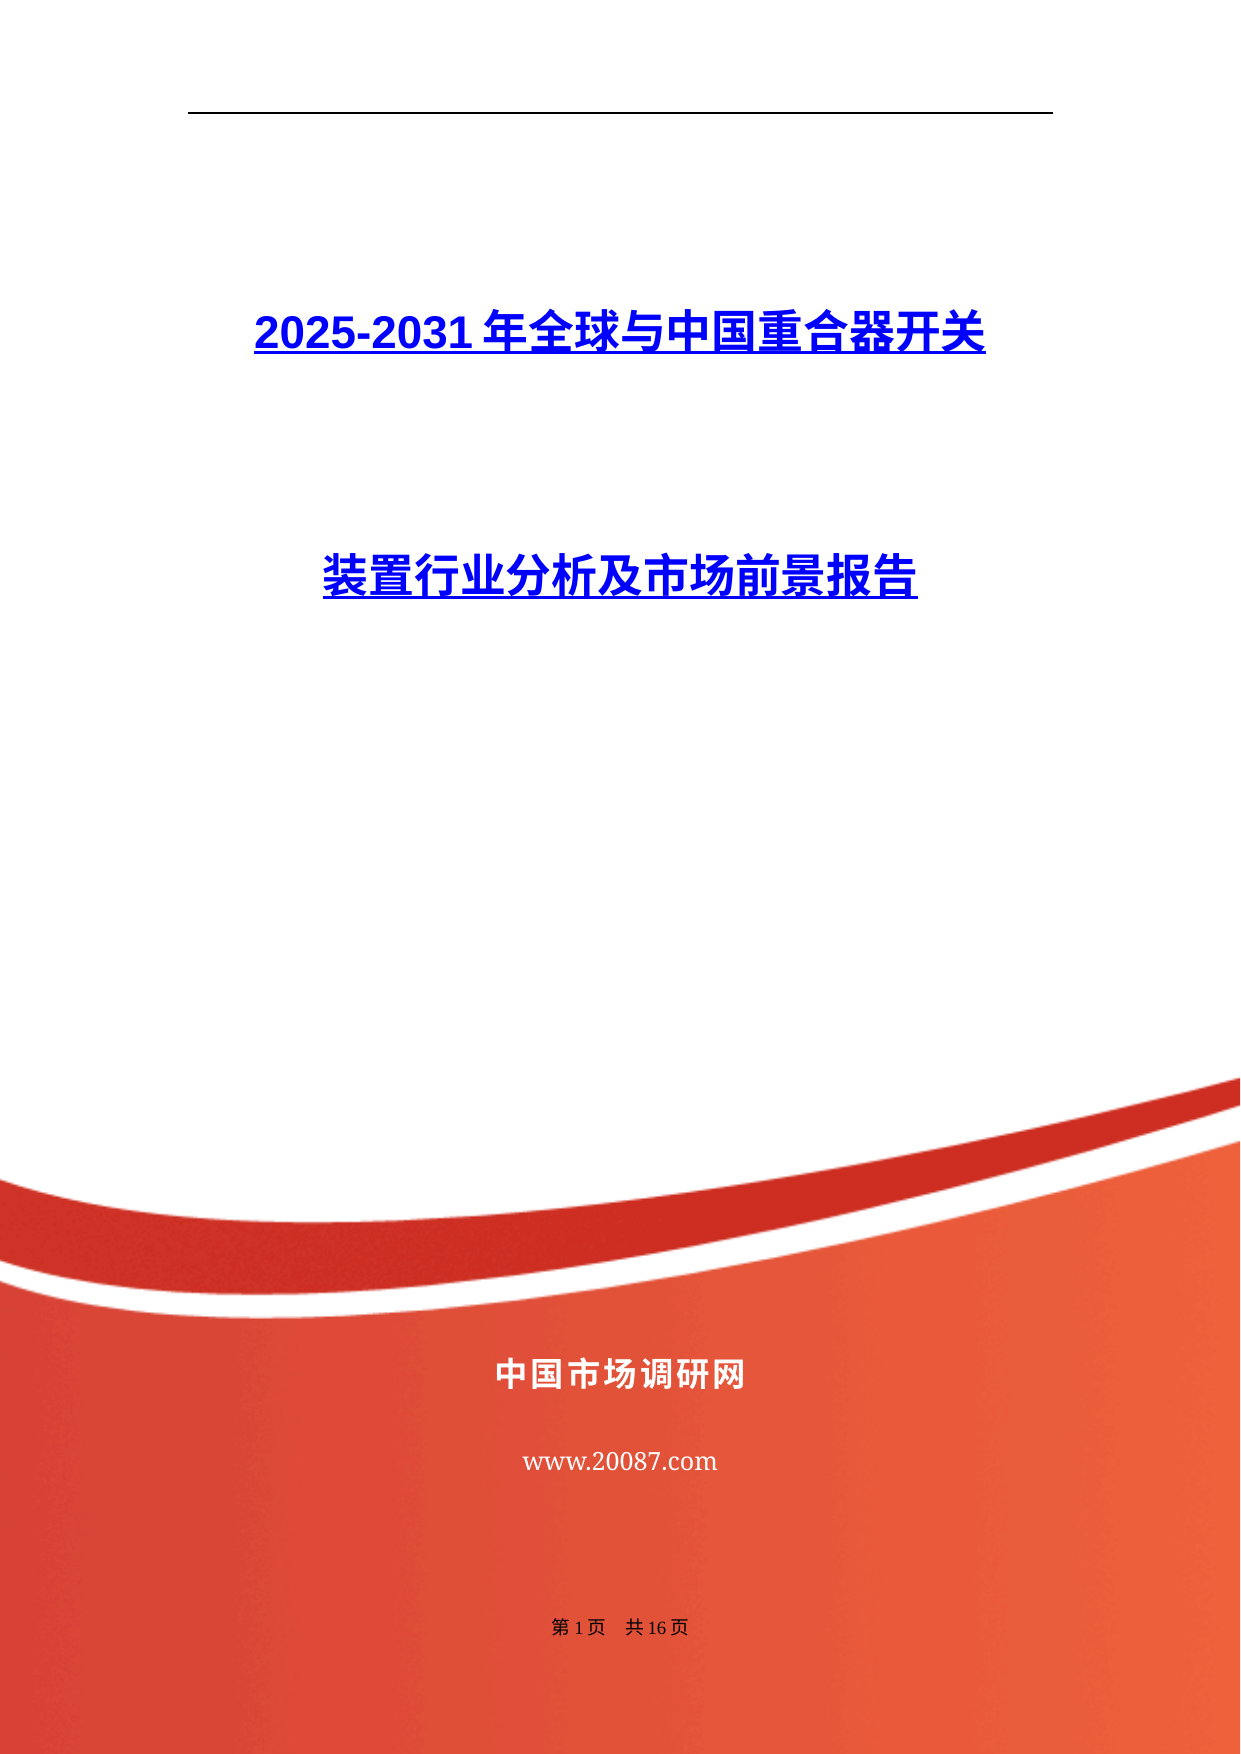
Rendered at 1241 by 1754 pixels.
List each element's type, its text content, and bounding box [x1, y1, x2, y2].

subtitle 中国市场调研网 [187, 1339, 1053, 1404]
picture [0, 1006, 1241, 1754]
table_header 2025-2031年全球与中国重合器开关装置行业分析及市场前景报告 [188, 207, 1053, 773]
text www.20087.com [187, 1428, 1053, 1493]
